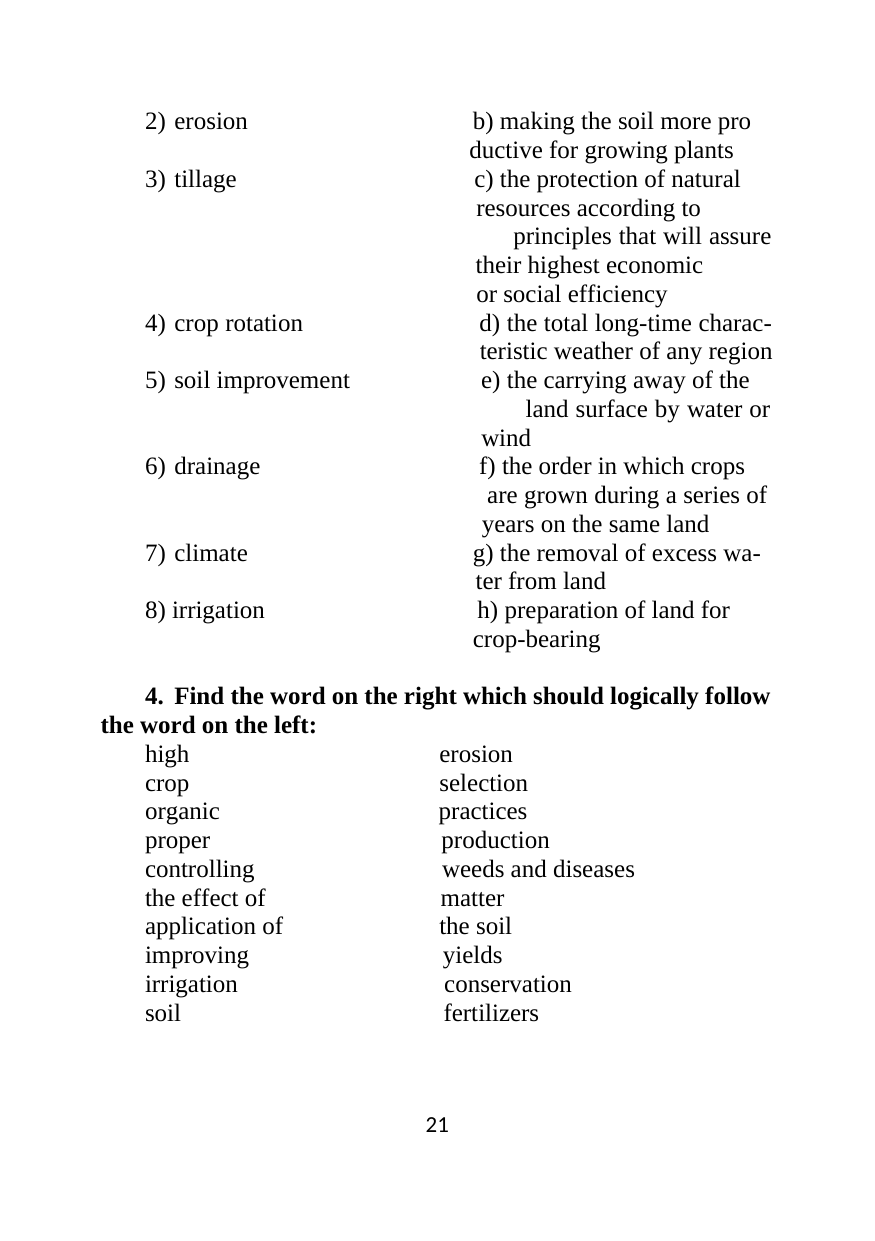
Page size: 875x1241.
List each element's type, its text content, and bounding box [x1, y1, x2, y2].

text 7) climate g) the removal of excess wa- kkkkkk ter from land [100, 538, 774, 595]
text proper production [100, 825, 774, 854]
text 2) erosion b) making the soil more pro hhhhhhh ductive for growing plants [100, 106, 774, 164]
text the effect of matter [100, 883, 774, 911]
text high erosion [100, 739, 774, 768]
text organic practices [100, 796, 774, 825]
text principles that will assure hhhhhh their highest economic [100, 221, 774, 279]
text 5) soil improvement e) the carrying away of the [100, 365, 774, 394]
text resources according to [100, 193, 774, 221]
text land surface by water or jjjjjjjj wind [100, 394, 774, 451]
text 6) drainage f) the order in which crops [100, 451, 774, 480]
text application of the soil [100, 911, 774, 940]
text 4) crop rotation d) the total long-time charac- ff teristic weather of any region [100, 308, 774, 365]
text improving yields [100, 940, 774, 969]
text 8) irrigation h) preparation of land for mmmmm crop-bearing [100, 595, 774, 653]
text 4. Find the word on the right which should logically follow the word on the left: [100, 681, 774, 739]
text irrigation conservation [100, 969, 774, 998]
text are grown during a series of nnnnn years on the same land [100, 480, 774, 538]
text 3) tillage c) the protection of natural [100, 164, 774, 193]
text or social efficiency [100, 279, 774, 308]
text soil fertilizers [100, 998, 774, 1026]
text controlling weeds and diseases [100, 854, 774, 883]
text crop selection [100, 768, 774, 796]
